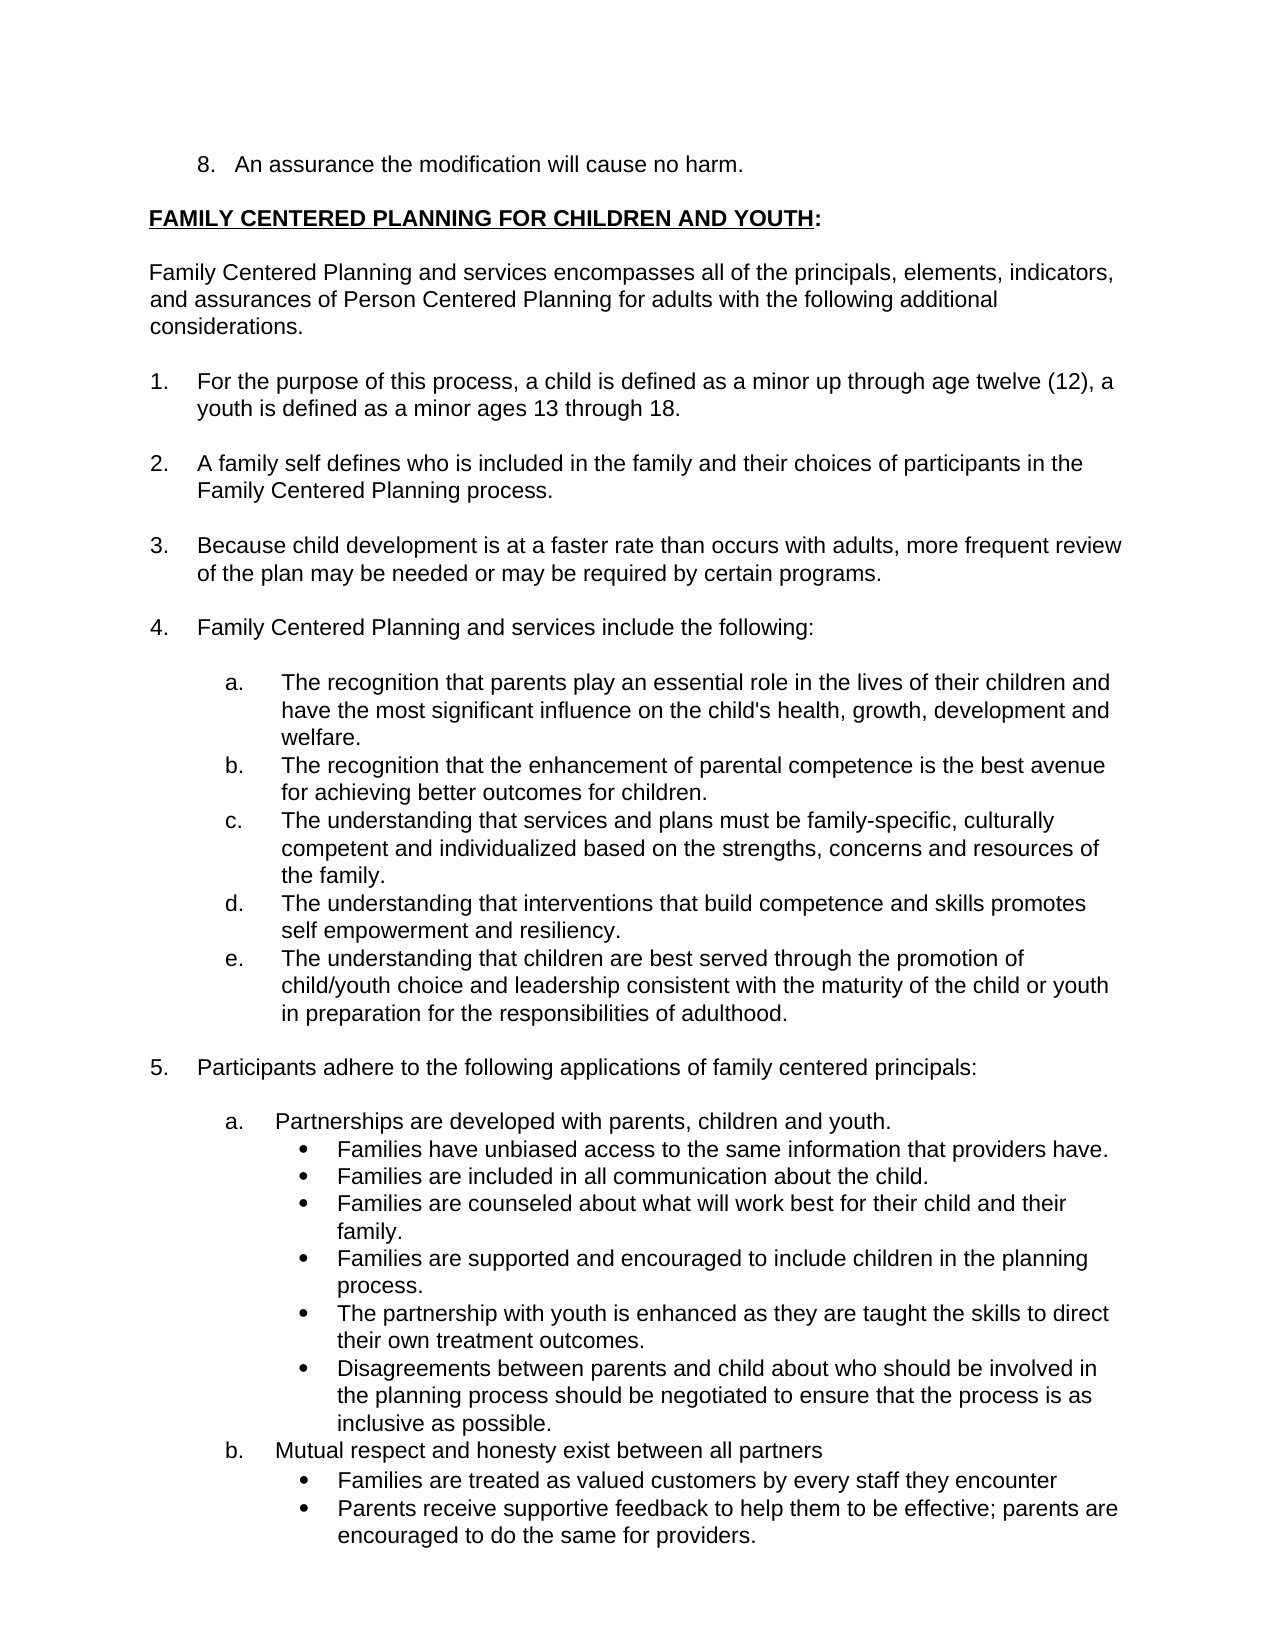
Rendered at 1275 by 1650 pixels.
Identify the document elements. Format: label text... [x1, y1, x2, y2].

list Families are treated as valued customers by every staff they encounter [300, 1467, 1124, 1494]
list The recognition that the enhancement of parental competence is the best avenue for achieving better outcomes for children. [225, 752, 1124, 806]
list The recognition that parents play an essential role in the lives of their children and have the most significant influence on the child's health, growth, development and welfare. [225, 669, 1124, 750]
list Family Centered Planning and services include the following: [150, 614, 1124, 641]
list For the purpose of this process, a child is defined as a minor up through age twelve (12), a youth is defined as a minor ages 13 through 18. [150, 368, 1124, 422]
list An assurance the modification will cause no harm. [197, 151, 1124, 177]
text Family Centered Planning and services encompasses all of the principals, elements, indicators, and assurances of Person Centered Planning for adults with the following additional considerations. [148, 258, 1124, 340]
list Parents receive supportive feedback to help them to be effective; parents are encouraged to do the same for providers. [300, 1495, 1124, 1548]
list A family self defines who is included in the family and their choices of participants in the Family Centered Planning process. [150, 450, 1124, 504]
list The understanding that services and plans must be family-specific, culturally competent and individualized based on the strengths, concerns and resources of the family. [225, 807, 1124, 888]
text FAMILY CENTERED PLANNING FOR CHILDREN AND YOUTH: [148, 205, 1124, 231]
list Mutual respect and honesty exist between all partners [225, 1437, 1124, 1464]
list Families have unbiased access to the same information that providers have. [299, 1136, 1124, 1162]
list The understanding that interventions that build competence and skills promotes self empowerment and resiliency. [225, 890, 1124, 943]
list The understanding that children are best served through the promotion of child/youth choice and leadership consistent with the maturity of the child or youth in preparation for the responsibilities of adulthood. [225, 945, 1124, 1026]
list Partnerships are developed with parents, children and youth. [225, 1108, 1124, 1134]
list Participants adhere to the following applications of family centered principals: [150, 1054, 1124, 1081]
list Disagreements between parents and child about who should be involved in the planning process should be negotiated to ensure that the process is as inclusive as possible. [299, 1355, 1124, 1436]
list The partnership with youth is enhanced as they are taught the skills to direct their own treatment outcomes. [299, 1300, 1124, 1354]
list Because child development is at a faster rate than occurs with adults, more frequent review of the plan may be needed or may be required by certain programs. [150, 532, 1124, 586]
list Families are counseled about what will work best for their child and their family. [299, 1190, 1124, 1244]
list Families are supported and encouraged to include children in the planning process. [299, 1245, 1124, 1299]
list Families are included in all communication about the child. [299, 1163, 1124, 1189]
